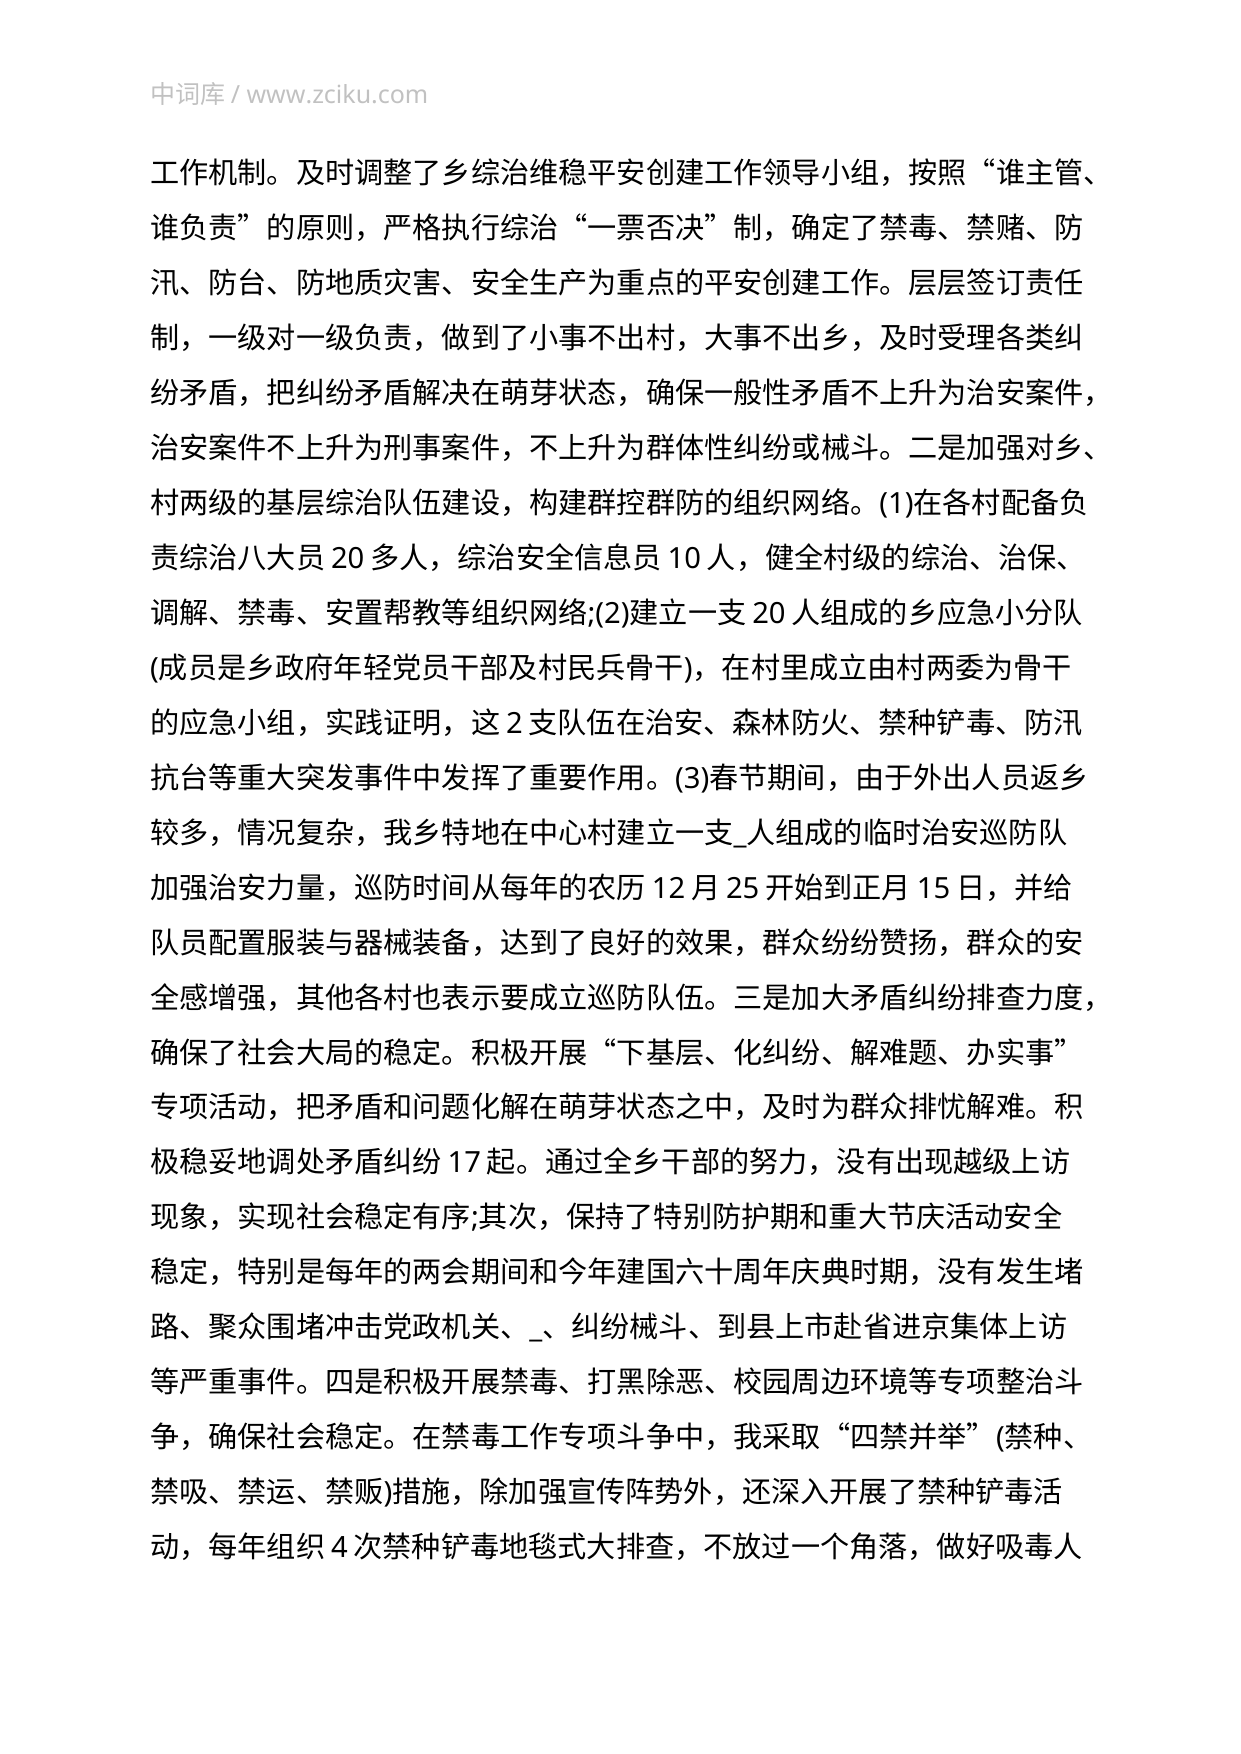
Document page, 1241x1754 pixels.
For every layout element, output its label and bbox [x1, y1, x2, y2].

text [150, 150, 1090, 1566]
